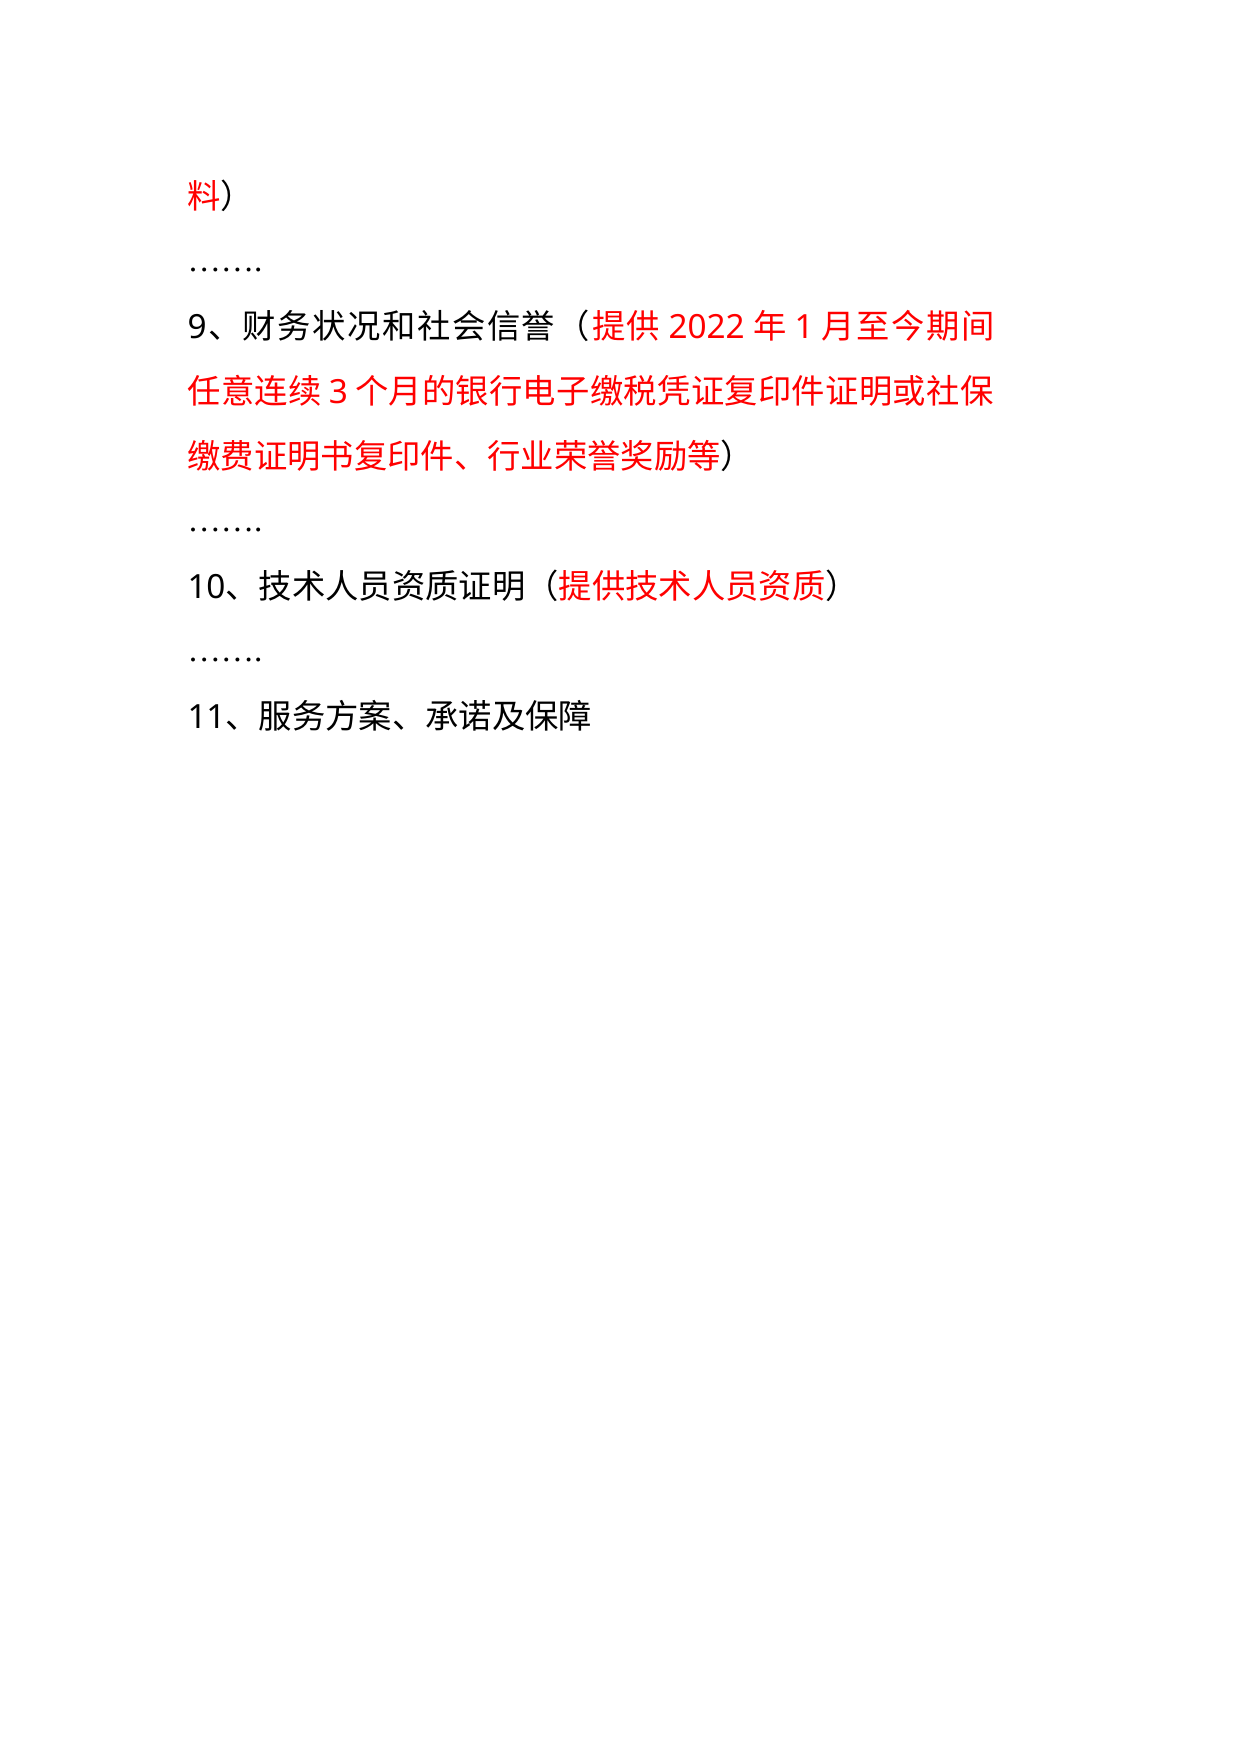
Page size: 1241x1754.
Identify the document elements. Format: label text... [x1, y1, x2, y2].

text 9、财务状况和社会信誉（提供2022年1月至今期间任意连续3个月的银行电子缴税凭证复印件证明或社保缴费证明书复印件、行业荣誉奖励等） [187, 292, 995, 487]
text ……. [187, 487, 995, 552]
text ……. [187, 227, 995, 292]
text 10、技术人员资质证明（提供技术人员资质） [187, 552, 995, 617]
text 11、服务方案、承诺及保障 [187, 682, 995, 747]
text ……. [187, 617, 995, 682]
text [187, 162, 995, 227]
